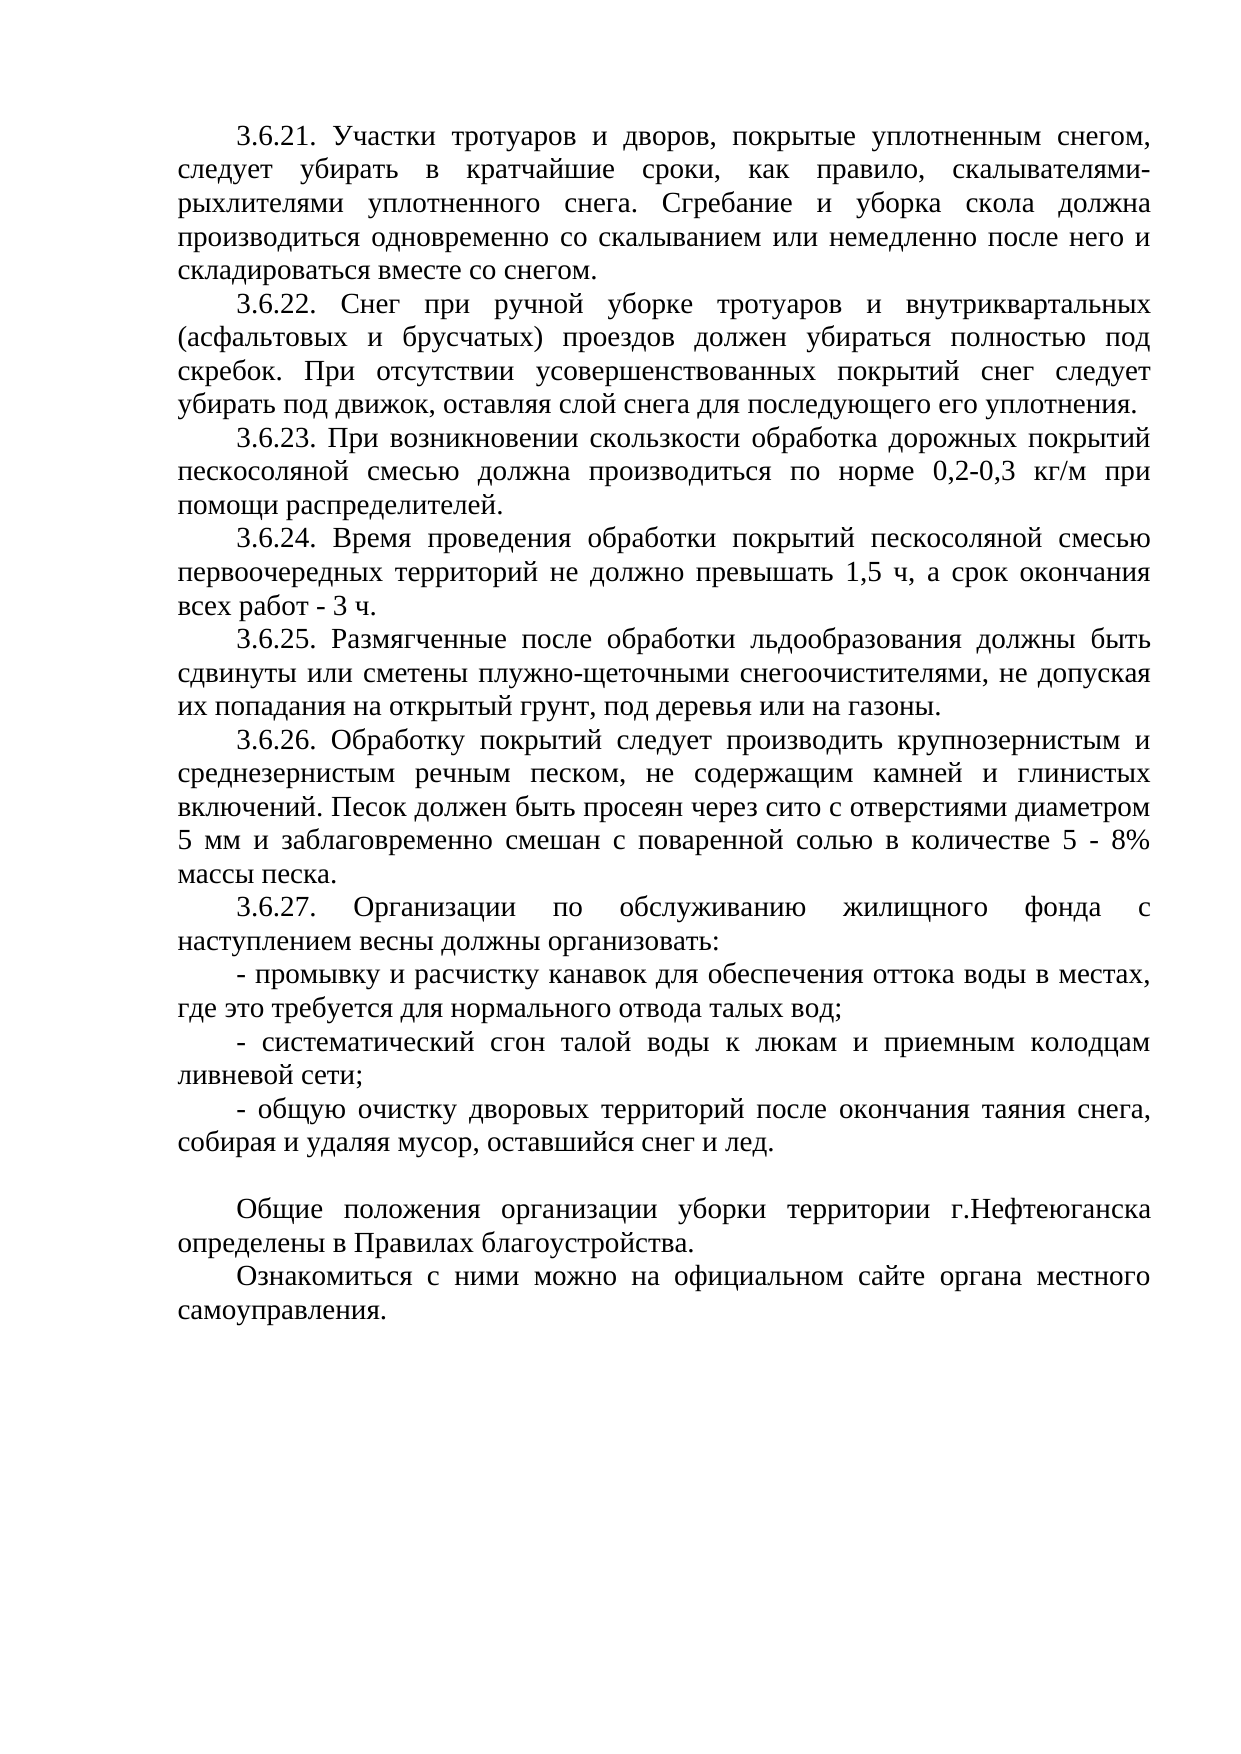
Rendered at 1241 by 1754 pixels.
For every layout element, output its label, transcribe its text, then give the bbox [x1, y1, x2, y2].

text 3.6.25. Размягченные после обработки льдообразования должны быть сдвинуты или сметены плужно-щеточными снегоочистителями, не допуская их попадания на открытый грунт, под деревья или на газоны. [177, 621, 1152, 722]
text - общую очистку дворовых территорий после окончания таяния снега, собирая и удаляя мусор, оставшийся снег и лед. [177, 1091, 1152, 1158]
text 3.6.24. Время проведения обработки покрытий пескосоляной смесью первоочередных территорий не должно превышать 1,5 ч, а срок окончания всех работ - 3 ч. [177, 521, 1152, 621]
text 3.6.27. Организации по обслуживанию жилищного фонда с наступлением весны должны организовать: [177, 889, 1152, 957]
text 3.6.26. Обработку покрытий следует производить крупнозернистым и среднезернистым речным песком, не содержащим камней и глинистых включений. Песок должен быть просеян через сито с отверстиями диаметром 5 мм и заблаговременно смешан с поваренной солью в количестве 5 - 8% массы песка. [177, 722, 1152, 889]
text Общие положения организации уборки территории г.Нефтеюганска определены в Правилах благоустройства. [177, 1191, 1152, 1258]
text - промывку и расчистку канавок для обеспечения оттока воды в местах, где это требуется для нормального отвода талых вод; [177, 957, 1152, 1024]
text 3.6.22. Снег при ручной уборке тротуаров и внутриквартальных (асфальтовых и брусчатых) проездов должен убираться полностью под скребок. При отсутствии усовершенствованных покрытий снег следует убирать под движок, оставляя слой снега для последующего его уплотнения. [177, 286, 1152, 420]
text 3.6.21. Участки тротуаров и дворов, покрытые уплотненным снегом, следует убирать в кратчайшие сроки, как правило, скалывателями-рыхлителями уплотненного снега. Сгребание и уборка скола должна производиться одновременно со скалыванием или немедленно после него и складироваться вместе со снегом. [177, 118, 1152, 286]
text 3.6.23. При возникновении скользкости обработка дорожных покрытий пескосоляной смесью должна производиться по норме 0,2-0,3 кг/м при помощи распределителей. [177, 420, 1152, 521]
text Ознакомиться с ними можно на официальном сайте органа местного самоуправления. [177, 1258, 1152, 1326]
text - систематический сгон талой воды к люкам и приемным колодцам ливневой сети; [177, 1024, 1152, 1091]
